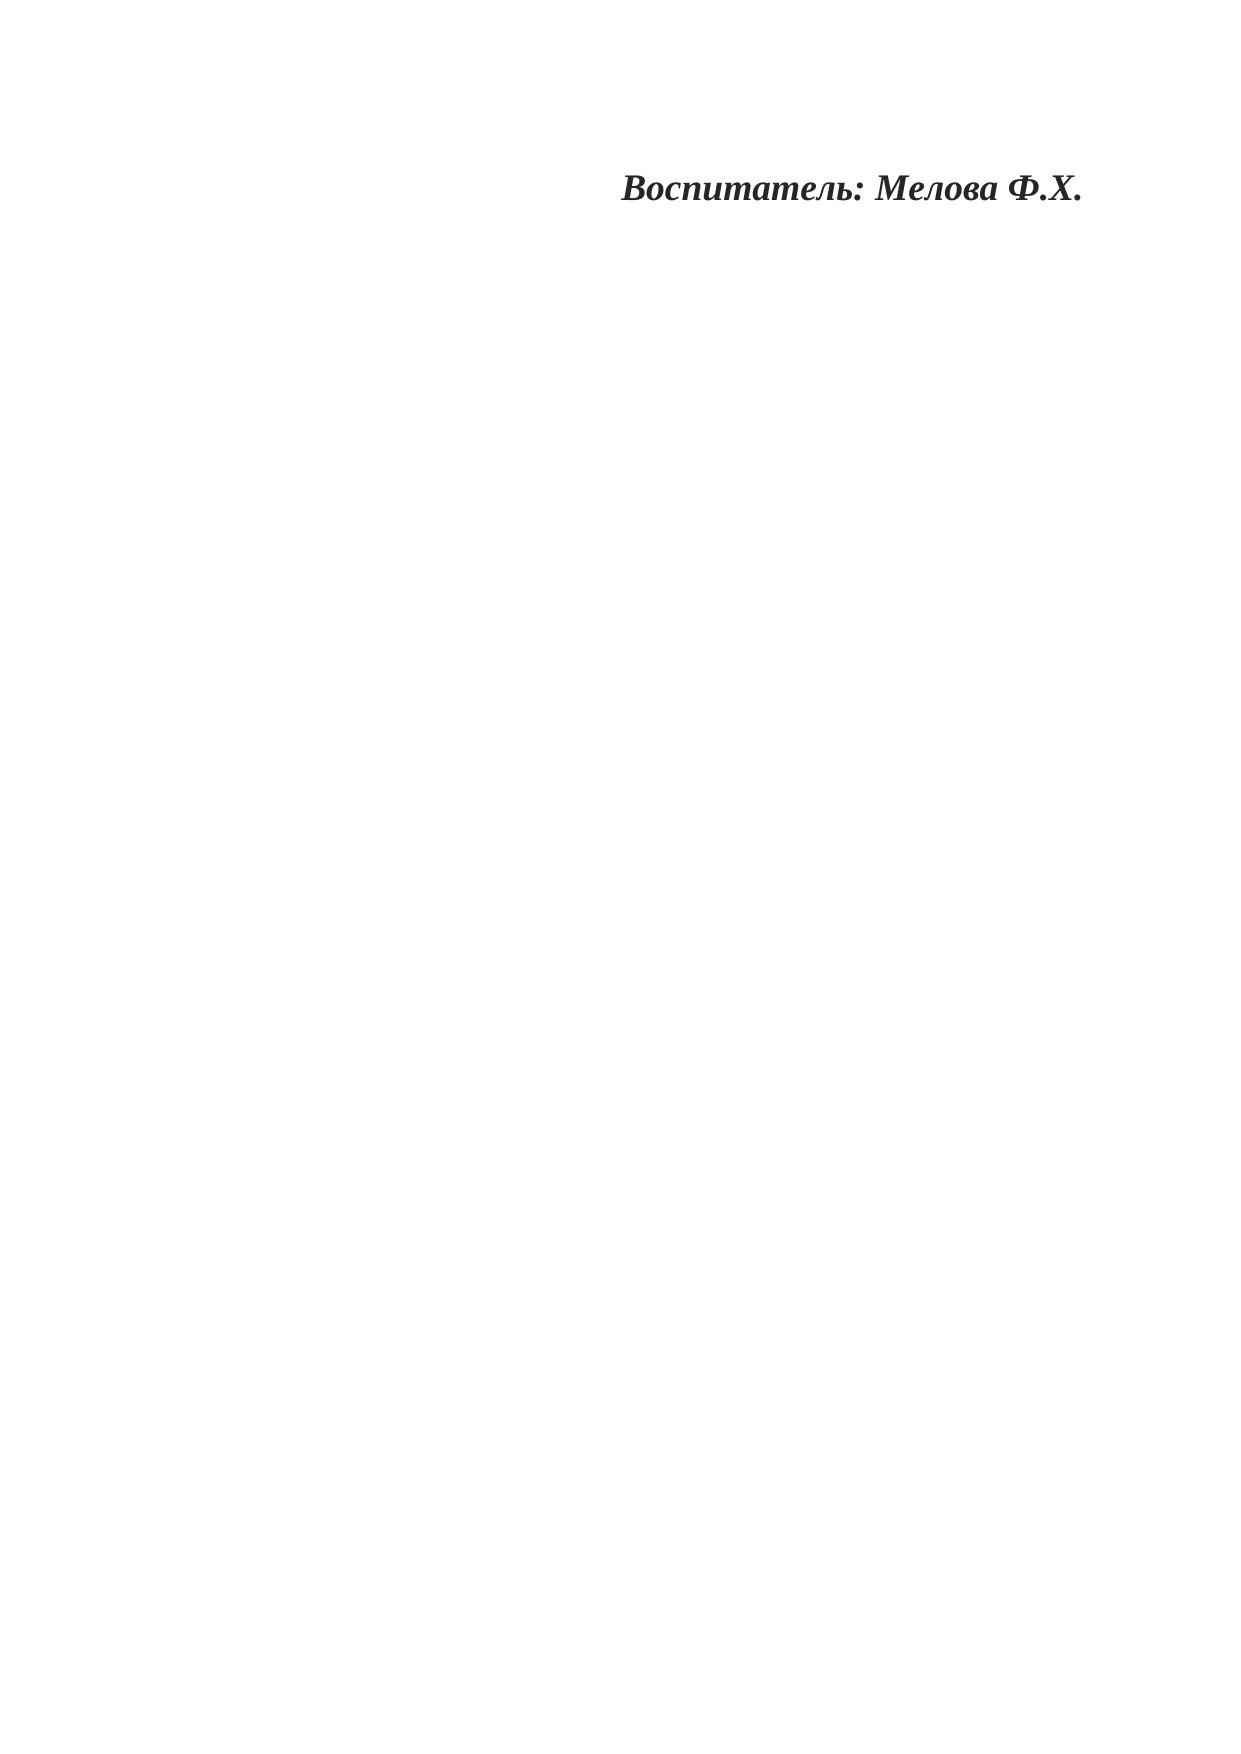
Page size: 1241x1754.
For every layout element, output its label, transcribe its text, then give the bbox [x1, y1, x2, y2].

text Воспитатель: Мелова Ф.Х. [177, 166, 1152, 209]
